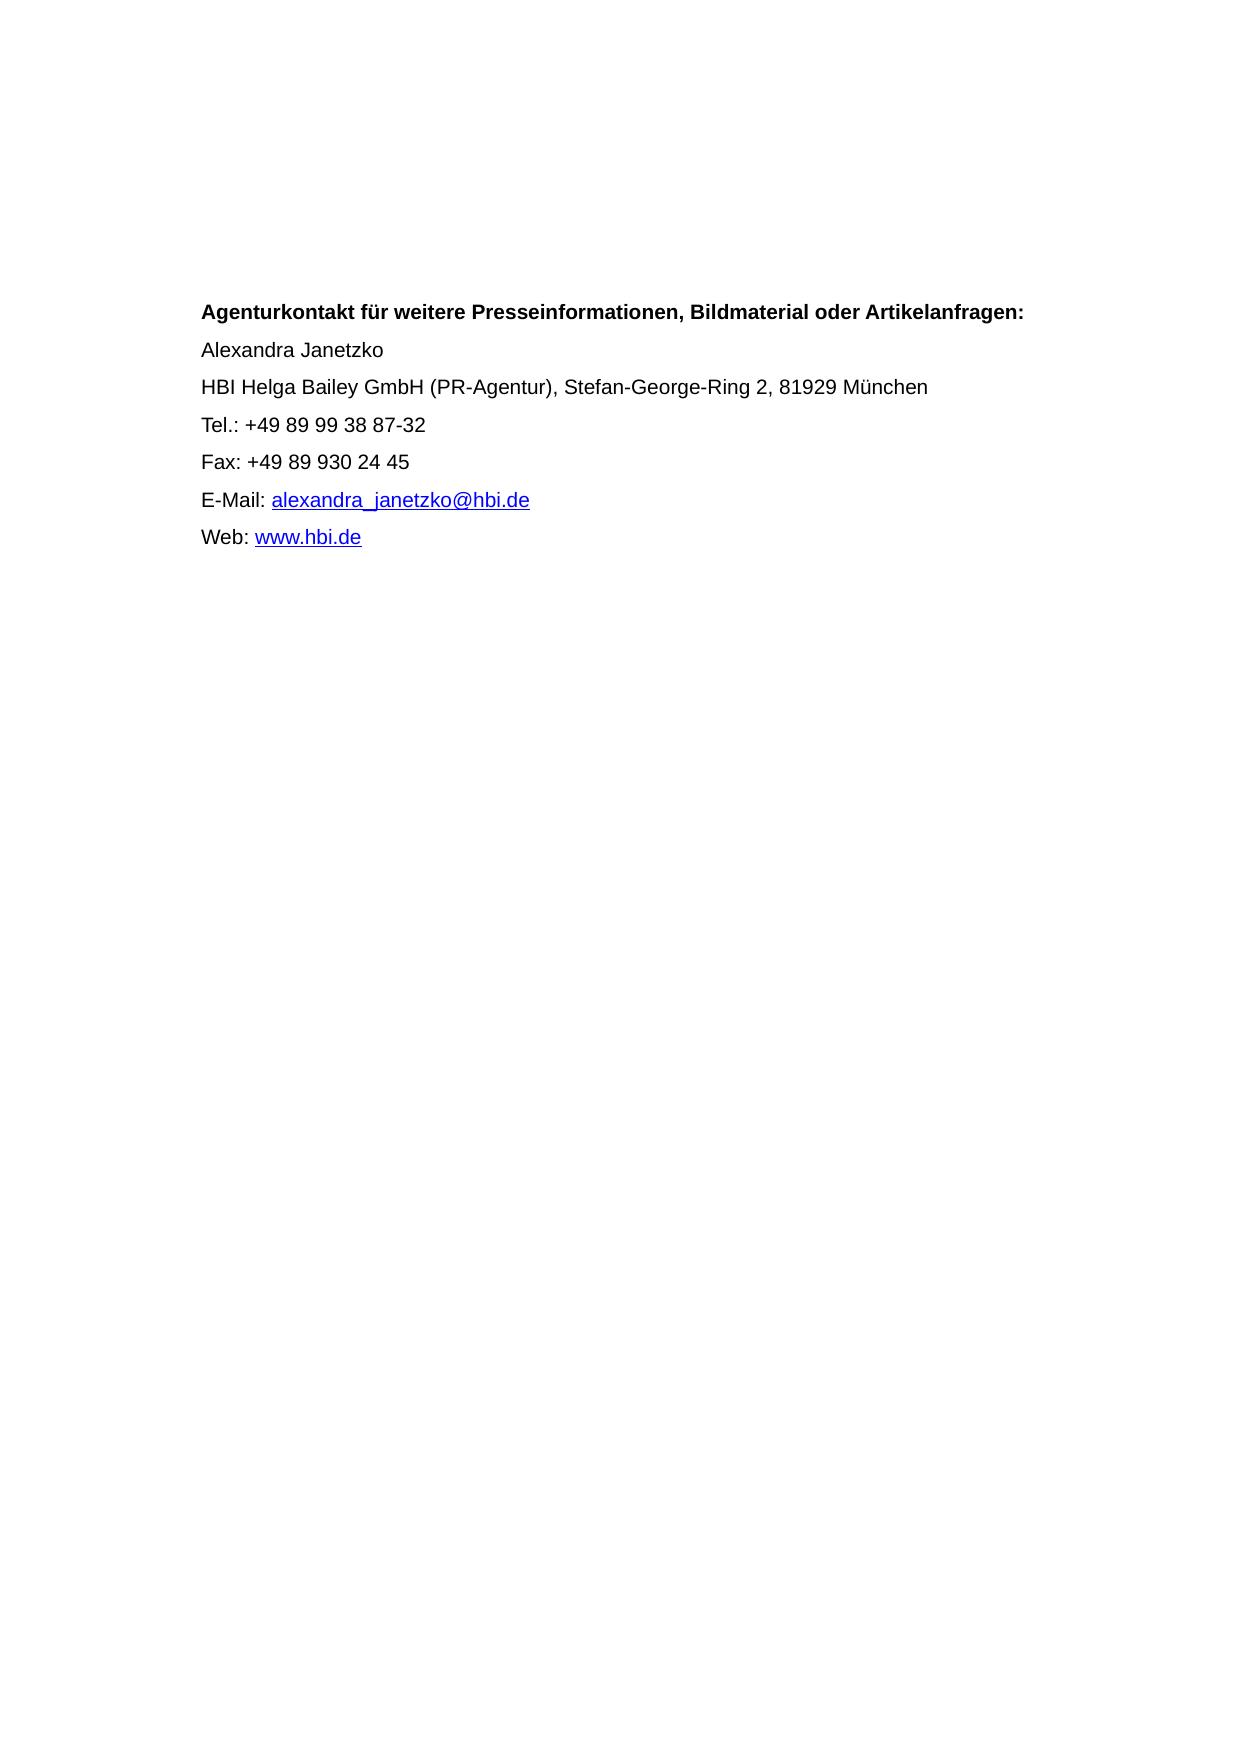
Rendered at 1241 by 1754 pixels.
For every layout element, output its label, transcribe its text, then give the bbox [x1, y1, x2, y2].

text Agenturkontakt für weitere Presseinformationen, Bildmaterial oder Artikelanfragen: [201, 293, 1157, 331]
text Alexandra Janetzko [201, 331, 1157, 368]
text E-Mail: alexandra_janetzko@hbi.de [201, 481, 1157, 518]
text HBI Helga Bailey GmbH (PR-Agentur), Stefan-George-Ring 2, 81929 München [201, 368, 1157, 406]
text Tel.: +49 89 99 38 87-32 [201, 406, 1157, 443]
text Web: www.hbi.de [201, 518, 1157, 556]
text Fax: +49 89 930 24 45 [201, 443, 1157, 481]
